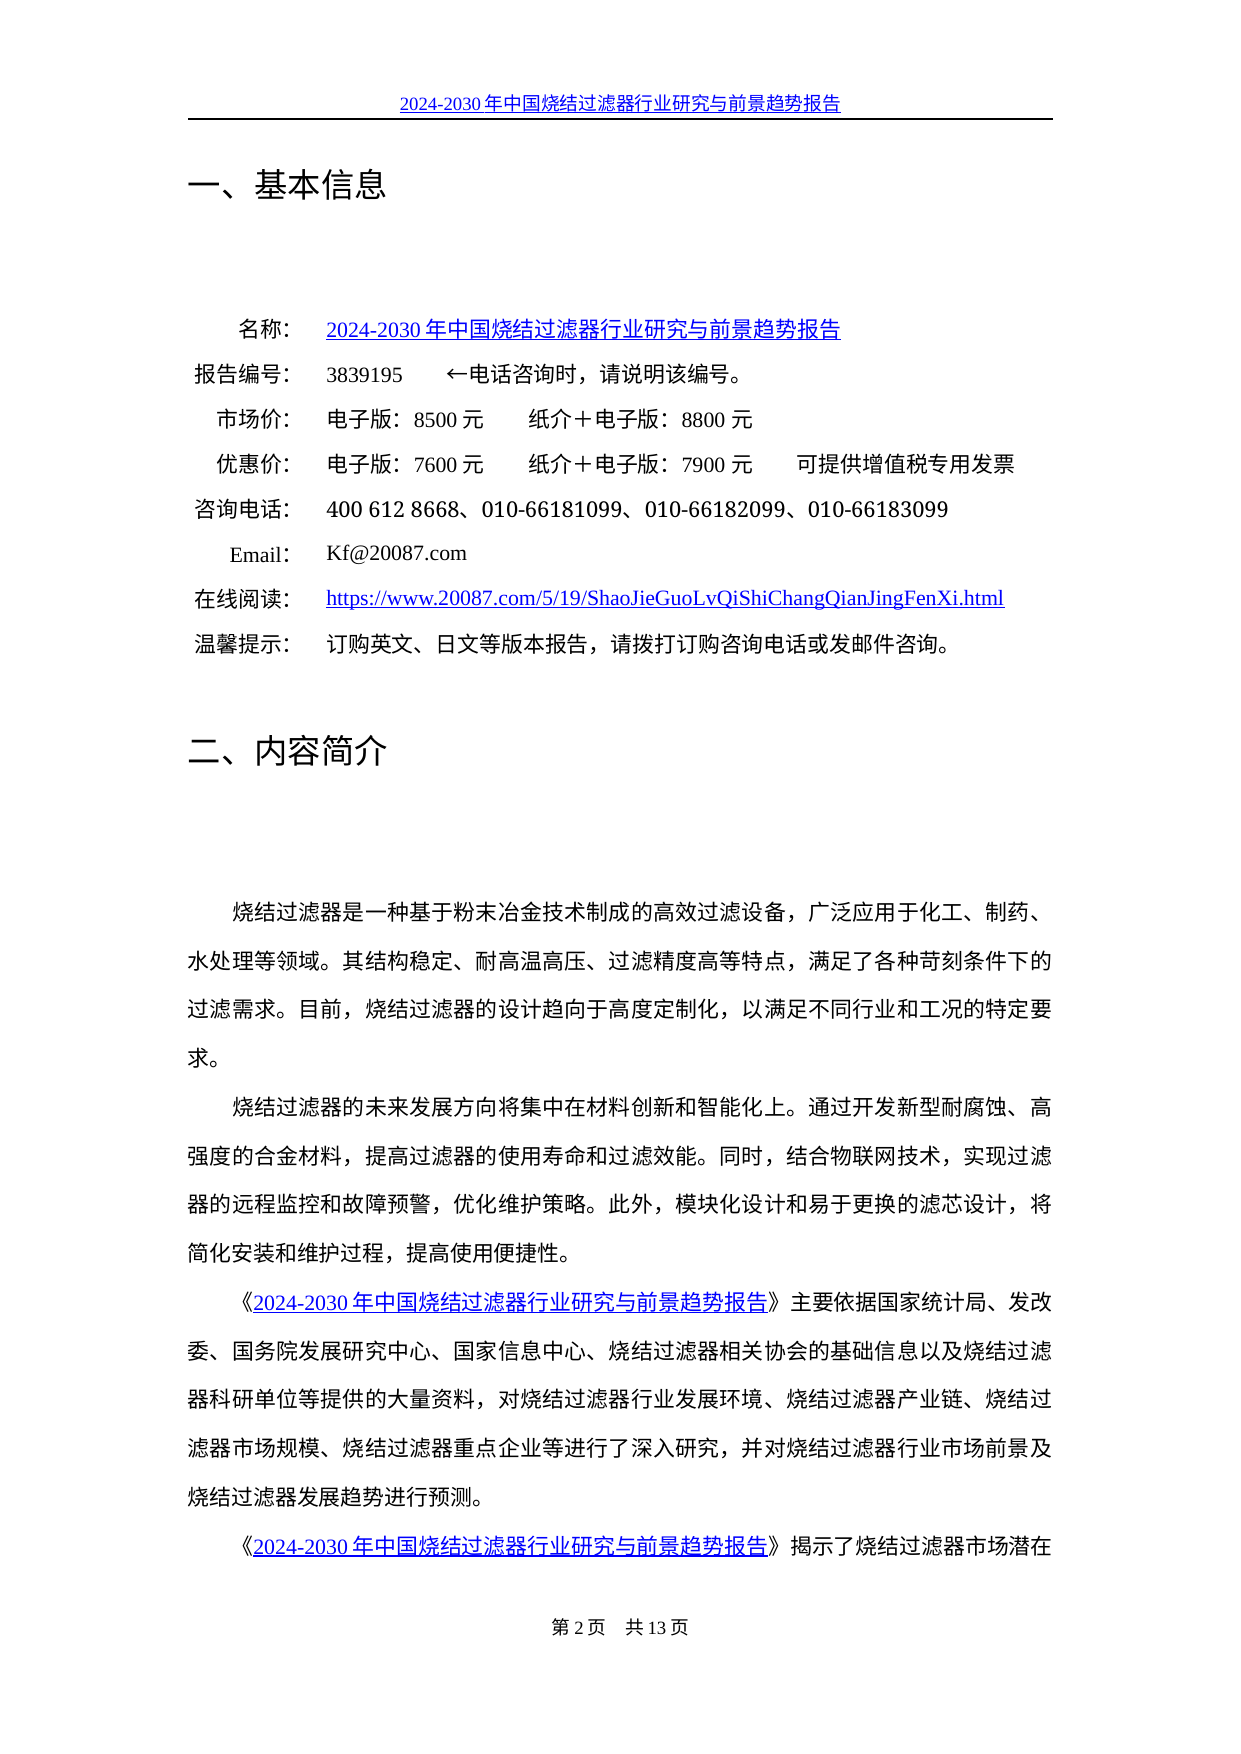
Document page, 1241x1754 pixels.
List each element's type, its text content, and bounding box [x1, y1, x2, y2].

table_cell Email： [167, 537, 315, 582]
title 二、内容简介 [187, 717, 1053, 782]
table_header 2024-2030年中国烧结过滤器行业研究与前景趋势报告 [315, 312, 1073, 357]
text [187, 894, 1053, 1561]
table_cell 3839195 ←电话咨询时，请说明该编号。 [315, 357, 1073, 402]
table_cell 在线阅读： [167, 582, 315, 627]
table_cell 市场价： [167, 402, 315, 447]
table_cell 电子版：8500 元 纸介＋电子版：8800 元 [315, 402, 1073, 447]
table_cell 400 612 8668、010-66181099、010-66182099、010-66183099 [315, 492, 1073, 537]
title 一、基本信息 [187, 150, 1053, 215]
table_cell [315, 582, 1073, 627]
table_header 名称： [167, 312, 315, 357]
table_cell 订购英文、日文等版本报告，请拨打订购咨询电话或发邮件咨询。 [315, 627, 1073, 672]
table_cell Kf@20087.com [315, 537, 1073, 582]
table_cell 电子版：7600 元 纸介＋电子版：7900 元 可提供增值税专用发票 [315, 447, 1073, 492]
table_cell 咨询电话： [167, 492, 315, 537]
table_cell 优惠价： [167, 447, 315, 492]
table_cell 报告编号： [167, 357, 315, 402]
table_cell 温馨提示： [167, 627, 315, 672]
